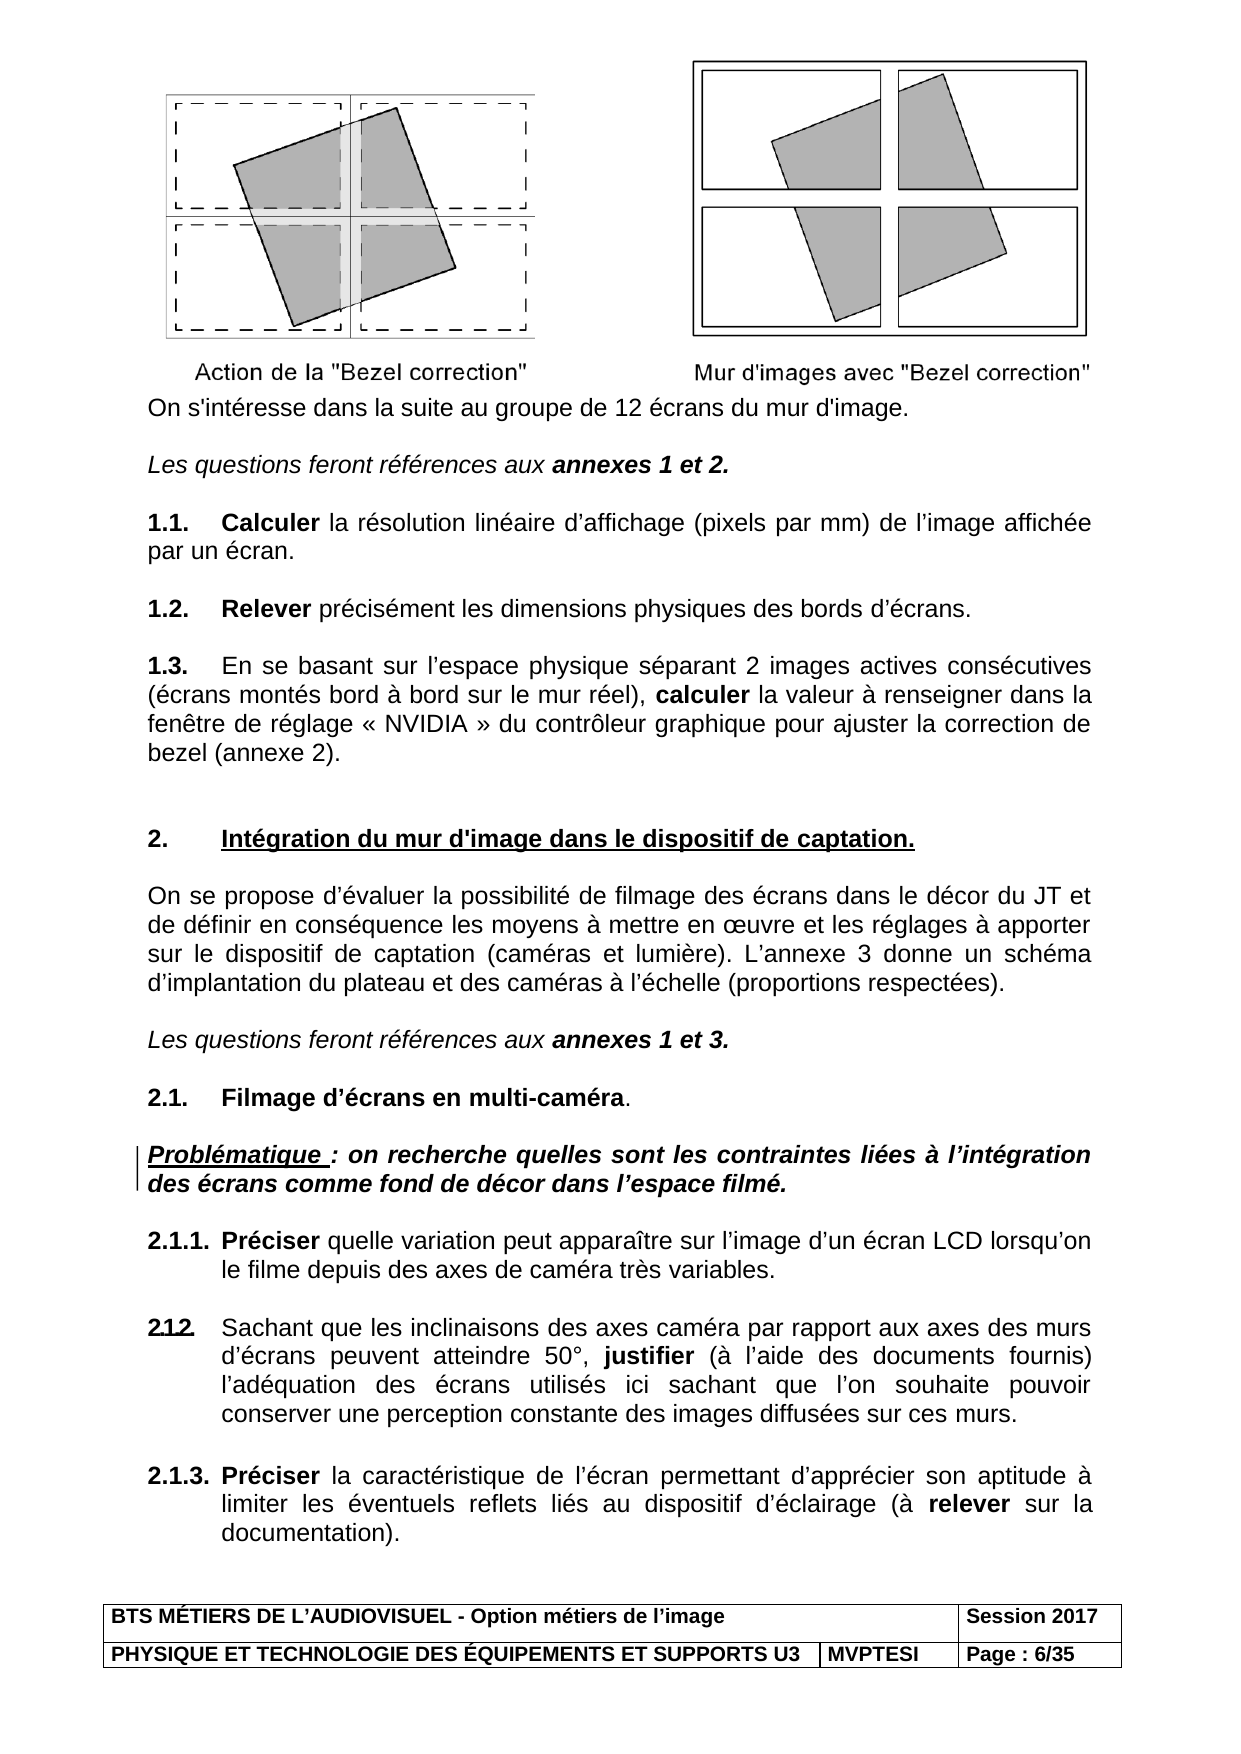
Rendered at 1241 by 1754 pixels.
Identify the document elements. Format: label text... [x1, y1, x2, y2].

table_cell MVPTESI [821, 1643, 958, 1667]
list Calculer la résolution linéaire d’affichage (pixels par mm) de l’image affichée par un écran. [147, 508, 1093, 565]
list Relever précisément les dimensions physiques des bords d’écrans. [147, 594, 1134, 623]
list Préciser la caractéristique de l’écran permettant d’apprécier son aptitude à limiter les éventuels reflets liés au dispositif d’éclairage (à relever sur la documentation). [147, 1461, 1093, 1547]
table_cell PHYSIQUE ET TECHNOLOGIE DES ÉQUIPEMENTS ET SUPPORTS U3 [104, 1643, 819, 1667]
subtitle Filmage d’écrans en multi-caméra. [147, 1083, 1134, 1111]
text On s'intéresse dans la suite au groupe de 12 écrans du mur d'image. [147, 393, 1134, 421]
text On se propose d’évaluer la possibilité de filmage des écrans dans le décor du JT et de définir en conséquence les moyens à mettre en œuvre et les réglages à apporter sur le dispositif de captation (caméras et lumière). L’annexe 3 donne un schéma d’implantation du plateau et des caméras à l’échelle (proportions respectées). [147, 881, 1093, 996]
table_header BTS MÉTIERS DE L’AUDIOVISUEL - Option métiers de l’image [104, 1605, 958, 1642]
list Sachant que les inclinaisons des axes caméra par rapport aux axes des murs d’écrans peuvent atteindre 50°, justifier (à l’aide des documents fournis) l’adéquation des écrans utilisés ici sachant que l’on souhaite pouvoir conserver une perception constante des images diffusées sur ces murs. [147, 1313, 1093, 1428]
picture [165, 94, 535, 386]
subtitle Problématique : on recherche quelles sont les contraintes liées à l’intégration des écrans comme fond de décor dans l’espace filmé. [147, 1140, 1093, 1198]
table_cell Page : 6/35 [959, 1643, 1121, 1667]
list En se basant sur l’espace physique séparant 2 images actives consécutives (écrans montés bord à bord sur le mur réel), calculer la valeur à renseigner dans la fenêtre de réglage « NVIDIA » du contrôleur graphique pour ajuster la correction de bezel (annexe 2). [147, 651, 1093, 766]
text Les questions feront références aux annexes 1 et 3. [147, 1025, 1134, 1054]
text Les questions feront références aux annexes 1 et 2. [147, 450, 1134, 479]
table_header Session 2017 [959, 1605, 1121, 1642]
list Préciser quelle variation peut apparaître sur l’image d’un écran LCD lorsqu’on le filme depuis des axes de caméra très variables. [147, 1226, 1093, 1284]
picture [692, 60, 1091, 386]
subtitle Intégration du mur d'image dans le dispositif de captation. [147, 824, 1134, 853]
